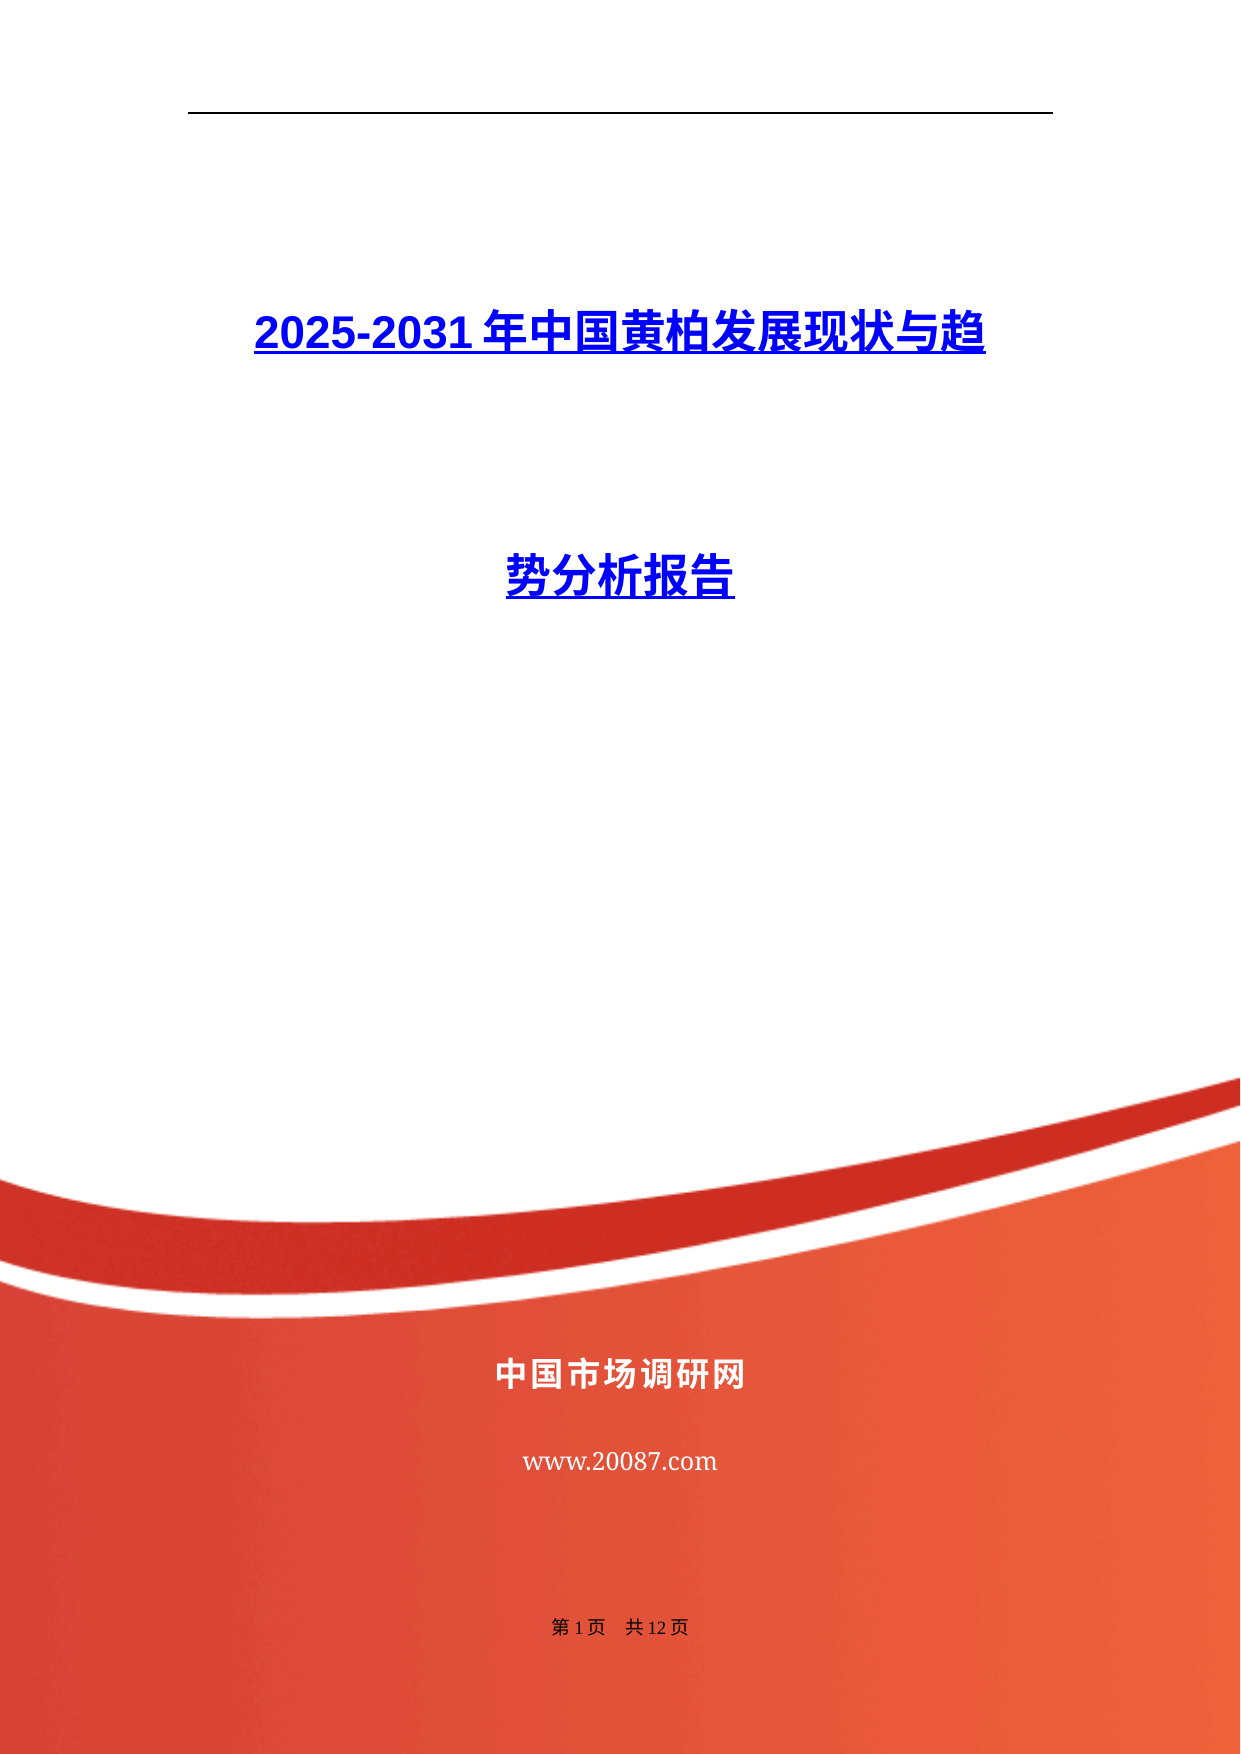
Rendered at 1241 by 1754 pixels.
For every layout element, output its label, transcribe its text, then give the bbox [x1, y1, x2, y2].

picture [0, 1006, 1241, 1754]
subtitle 中国市场调研网 [187, 1339, 1053, 1404]
text www.20087.com [187, 1428, 1053, 1493]
table_header 2025-2031年中国黄柏发展现状与趋势分析报告 [188, 207, 1053, 773]
